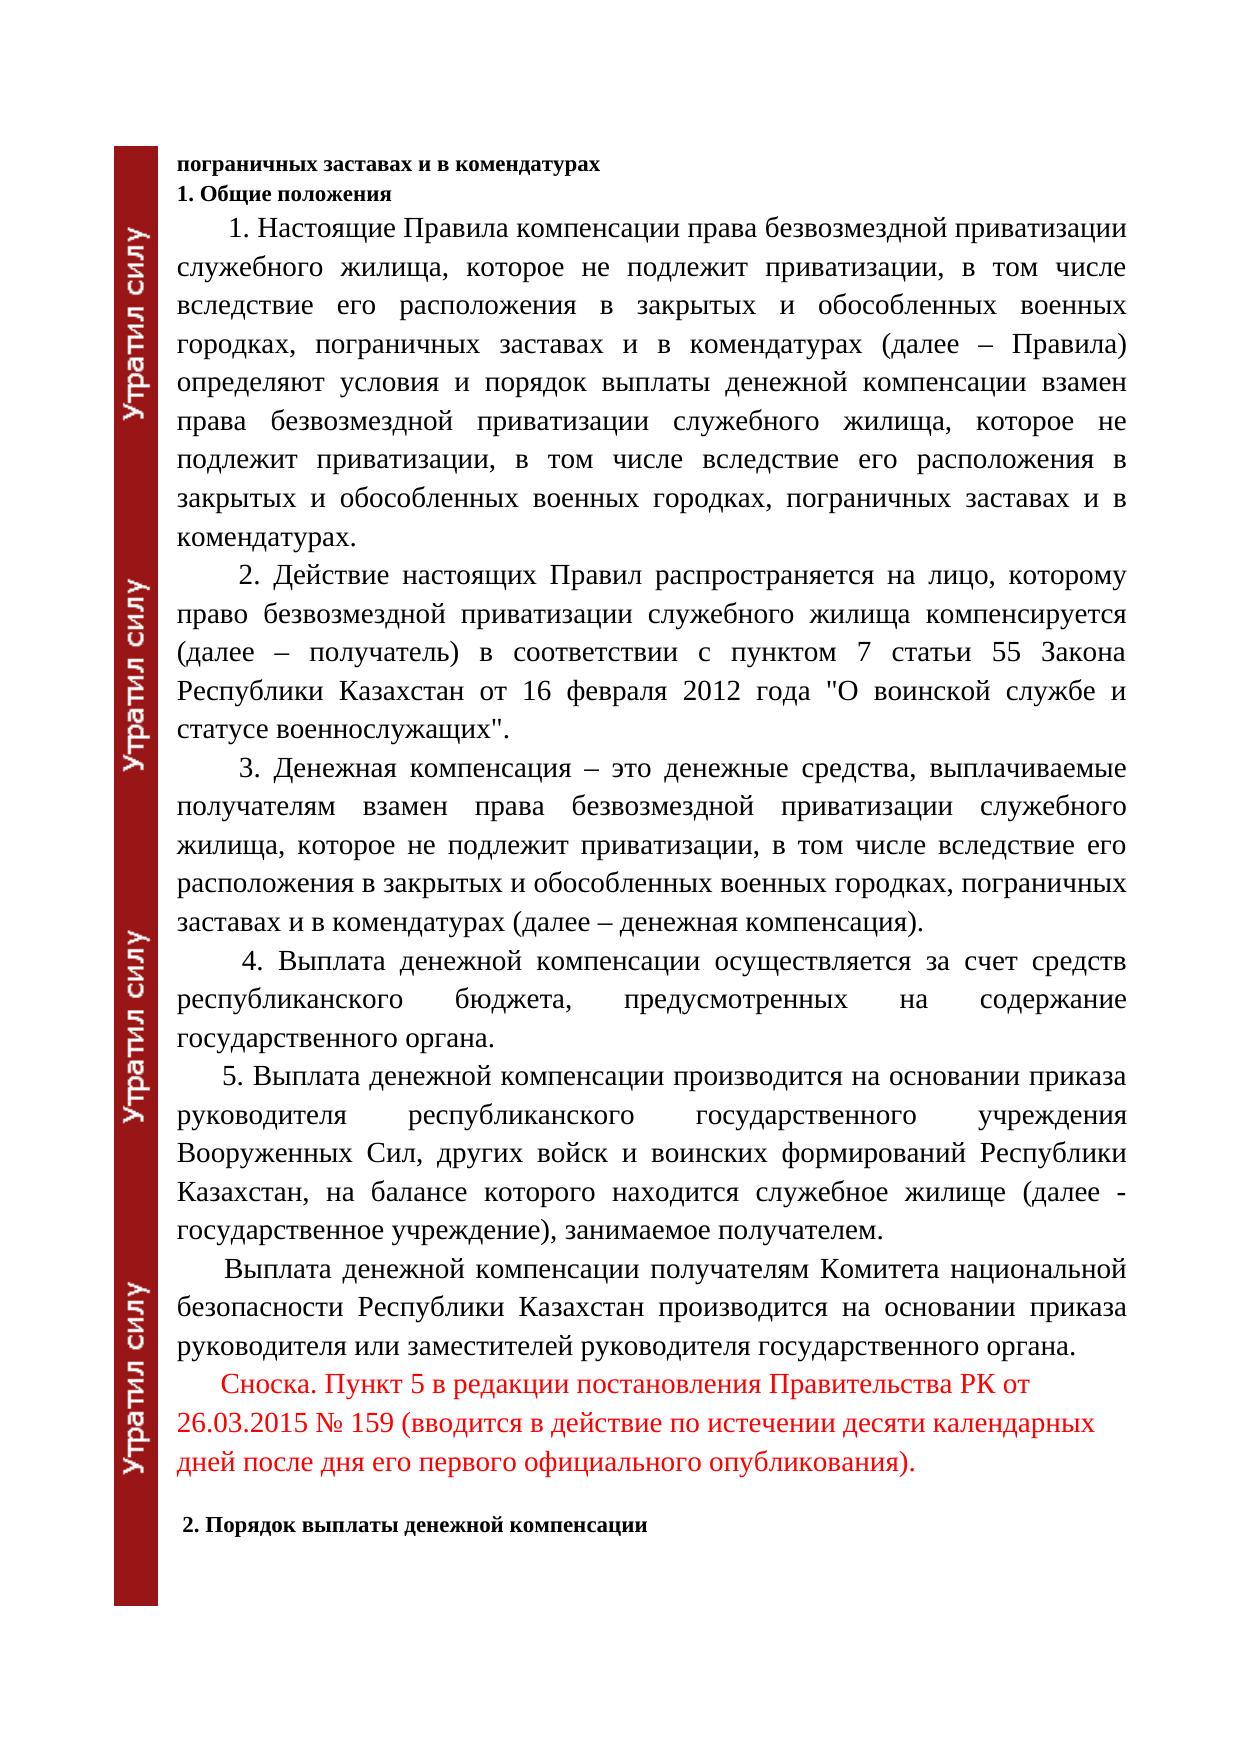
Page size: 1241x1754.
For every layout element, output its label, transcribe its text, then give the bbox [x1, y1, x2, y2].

text 1. Настоящие Правила компенсации права безвозмездной приватизации служебного жилища, которое не подлежит приватизации, в том числе вследствие его расположения в закрытых и обособленных военных городках, пограничных заставах и в комендатурах (далее – Правила) определяют условия и порядок выплаты денежной компенсации взамен права безвозмездной приватизации служебного жилища, которое не подлежит приватизации, в том числе вследствие его расположения в закрытых и обособленных военных городках, пограничных заставах и в комендатурах. [112, 210, 1128, 552]
text 4. Выплата денежной компенсации осуществляется за счет средств республиканского бюджета, предусмотренных на содержание государственного органа. [112, 943, 1128, 1053]
text 2. Порядок выплаты денежной компенсации [112, 1511, 1128, 1538]
picture [114, 938, 158, 943]
picture [114, 1538, 158, 1606]
text 3. Денежная компенсация – это денежные средства, выплачиваемые получателям взамен права безвозмездной приватизации служебного жилища, которое не подлежит приватизации, в том числе вследствие его расположения в закрытых и обособленных военных городках, пограничных заставах и в комендатурах (далее – денежная компенсация). [112, 750, 1128, 938]
picture [114, 1246, 158, 1251]
picture [114, 146, 158, 150]
picture [114, 552, 158, 557]
text 5. Выплата денежной компенсации производится на основании приказа руководителя республиканского государственного учреждения Вооруженных Сил, других войск и воинских формирований Республики Казахстан, на балансе которого находится служебное жилище (далее - государственное учреждение), занимаемое получателем. [112, 1058, 1128, 1246]
picture [114, 1053, 158, 1058]
picture [114, 1362, 158, 1367]
picture [114, 1507, 158, 1511]
picture [114, 745, 158, 750]
text Выплата денежной компенсации получателям Комитета национальной безопасности Республики Казахстан производится на основании приказа руководителя или заместителей руководителя государственного органа. [112, 1251, 1128, 1362]
text Сноска. Пункт 5 в редакции постановления Правительства РК от 26.03.2015 № 159 (вводится в действие по истечении десяти календарных дней после дня его первого официального опубликования). [112, 1367, 1128, 1507]
text 2. Действие настоящих Правил распространяется на лицо, которому право безвозмездной приватизации служебного жилища компенсируется (далее – получатель) в соответствии с пунктом 7 статьи 55 Закона Республики Казахстан от 16 февраля 2012 года "О воинской службе и статусе военнослужащих". [112, 557, 1128, 745]
